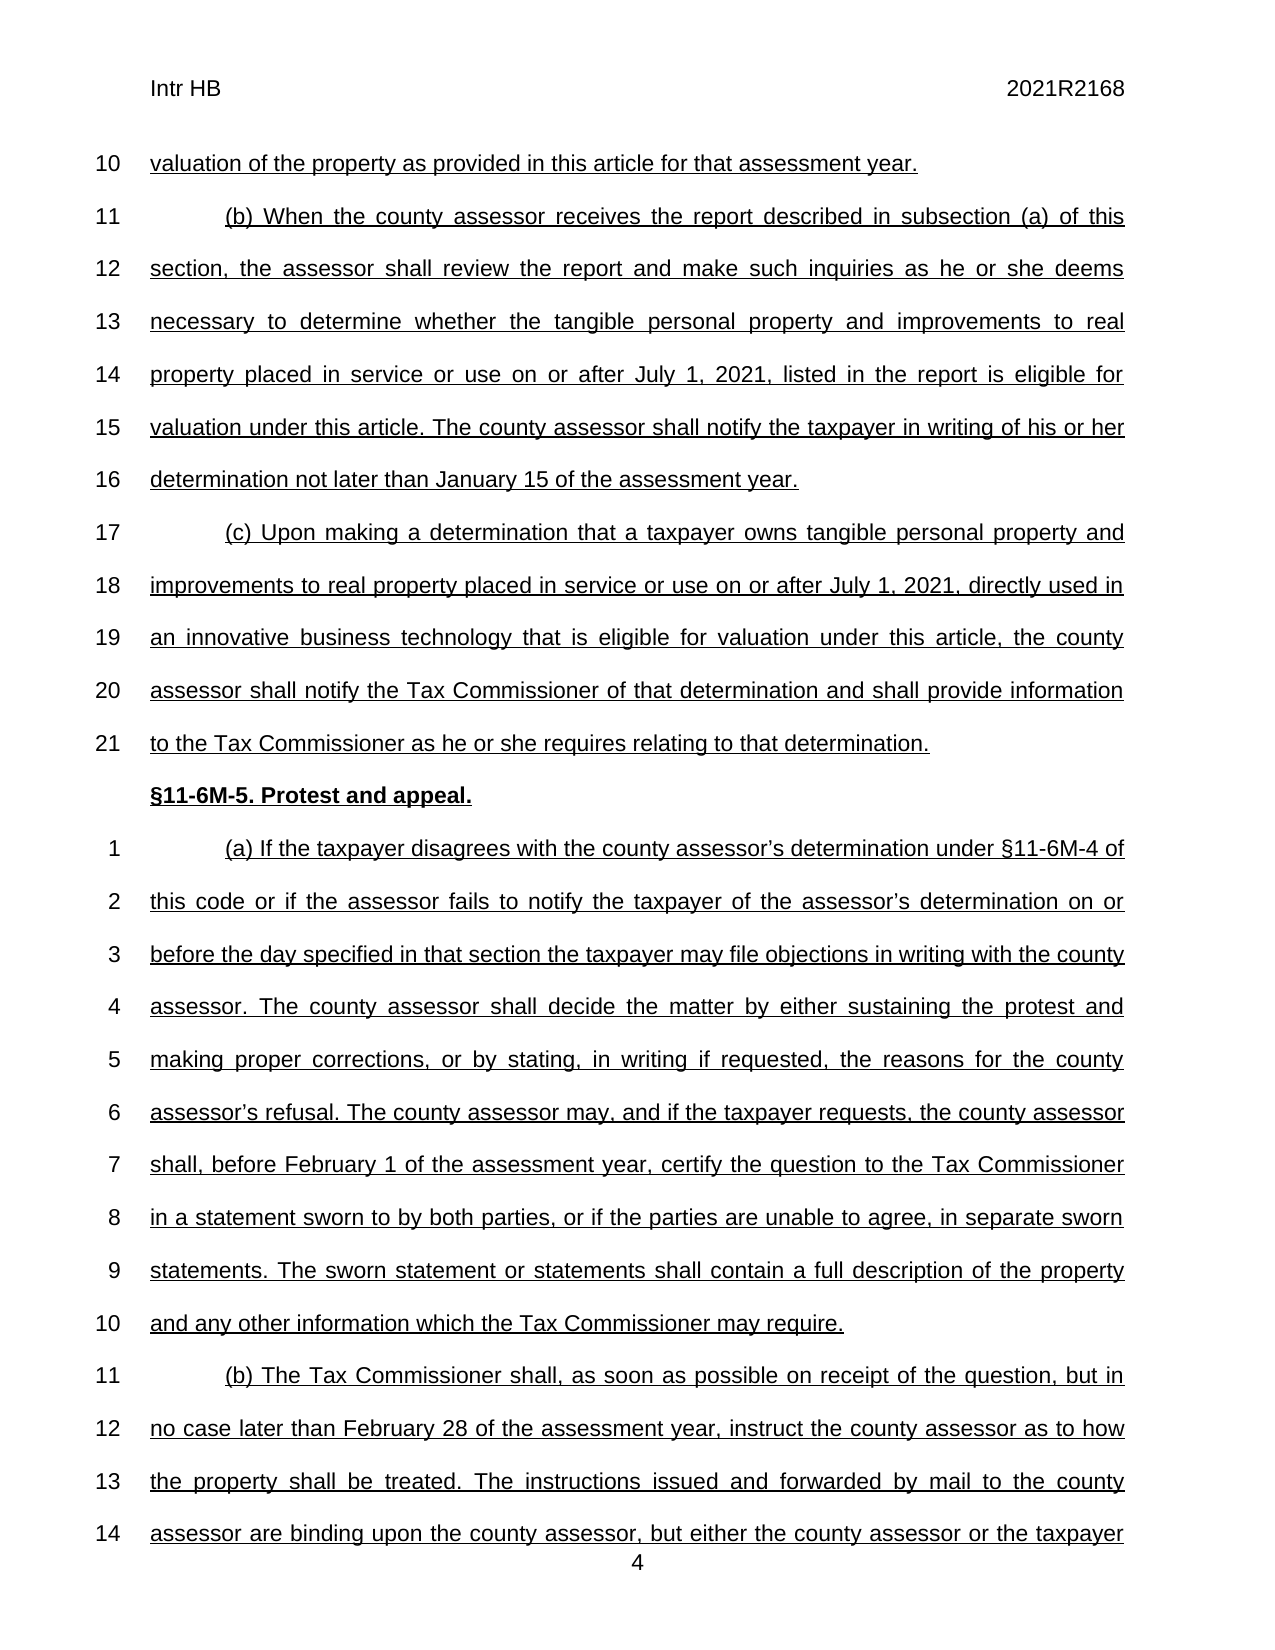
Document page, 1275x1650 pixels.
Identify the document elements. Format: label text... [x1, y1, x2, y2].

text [150, 1492, 1125, 1547]
subtitle §11-6M-5. Protest and appeal. [150, 782, 1125, 809]
text (a) If the taxpayer disagrees with the county assessor’s determination under §11-6M-4 of this code or if the assessor fails to notify the taxpayer of the assessor’s determination on or before the day specified in that section the taxpayer may file objections in writing with the county assessor. The county assessor shall decide the matter by either sustaining the protest and making proper corrections, or by stating, in writing if requested, the reasons for the county assessor’s refusal. The county assessor may, and if the taxpayer requests, the county assessor shall, before February 1 of the assessment year, certify the question to the Tax Commissioner in a statement sworn to by both parties, or if the parties are unable to agree, in separate sworn statements. The sworn statement or statements shall contain a full description of the property and any other information which the Tax Commissioner may require. [150, 835, 1125, 911]
text (b) When the county assessor receives the report described in subsection (a) of this section, the assessor shall review the report and make such inquiries as he or she deems necessary to determine whether the tangible personal property and improvements to real property placed in service or use on or after July 1, 2021, listed in the report is eligible for valuation under this article. The county assessor shall notify the taxpayer in writing of his or her determination not later than January 15 of the assessment year. [150, 332, 1125, 436]
text (c) Upon making a determination that a taxpayer owns tangible personal property and improvements to real property placed in service or use on or after July 1, 2021, directly used in an innovative business technology that is eligible for valuation under this article, the county assessor shall notify the Tax Commissioner of that determination and shall provide information to the Tax Commissioner as he or she requires relating to that determination. [150, 519, 1125, 756]
text (a) If the taxpayer disagrees with the county assessor’s determination under §11-6M-4 of this code or if the assessor fails to notify the taxpayer of the assessor’s determination on or before the day specified in that section the taxpayer may file objections in writing with the county assessor. The county assessor shall decide the matter by either sustaining the protest and making proper corrections, or by stating, in writing if requested, the reasons for the county assessor’s refusal. The county assessor may, and if the taxpayer requests, the county assessor shall, before February 1 of the assessment year, certify the question to the Tax Commissioner in a statement sworn to by both parties, or if the parties are unable to agree, in separate sworn statements. The sworn statement or statements shall contain a full description of the property and any other information which the Tax Commissioner may require. [150, 965, 1125, 1121]
text (a) If the taxpayer disagrees with the county assessor’s determination under §11-6M-4 of this code or if the assessor fails to notify the taxpayer of the assessor’s determination on or before the day specified in that section the taxpayer may file objections in writing with the county assessor. The county assessor shall decide the matter by either sustaining the protest and making proper corrections, or by stating, in writing if requested, the reasons for the county assessor’s refusal. The county assessor may, and if the taxpayer requests, the county assessor shall, before February 1 of the assessment year, certify the question to the Tax Commissioner in a statement sworn to by both parties, or if the parties are unable to agree, in separate sworn statements. The sworn statement or statements shall contain a full description of the property and any other information which the Tax Commissioner may require. [150, 1175, 1125, 1280]
text (b) When the county assessor receives the report described in subsection (a) of this section, the assessor shall review the report and make such inquiries as he or she deems necessary to determine whether the tangible personal property and improvements to real property placed in service or use on or after July 1, 2021, listed in the report is eligible for valuation under this article. The county assessor shall notify the taxpayer in writing of his or her determination not later than January 15 of the assessment year. [150, 203, 1125, 331]
text (b) When the county assessor receives the report described in subsection (a) of this section, the assessor shall review the report and make such inquiries as he or she deems necessary to determine whether the tangible personal property and improvements to real property placed in service or use on or after July 1, 2021, listed in the report is eligible for valuation under this article. The county assessor shall notify the taxpayer in writing of his or her determination not later than January 15 of the assessment year. [150, 438, 1125, 493]
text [150, 150, 1125, 176]
